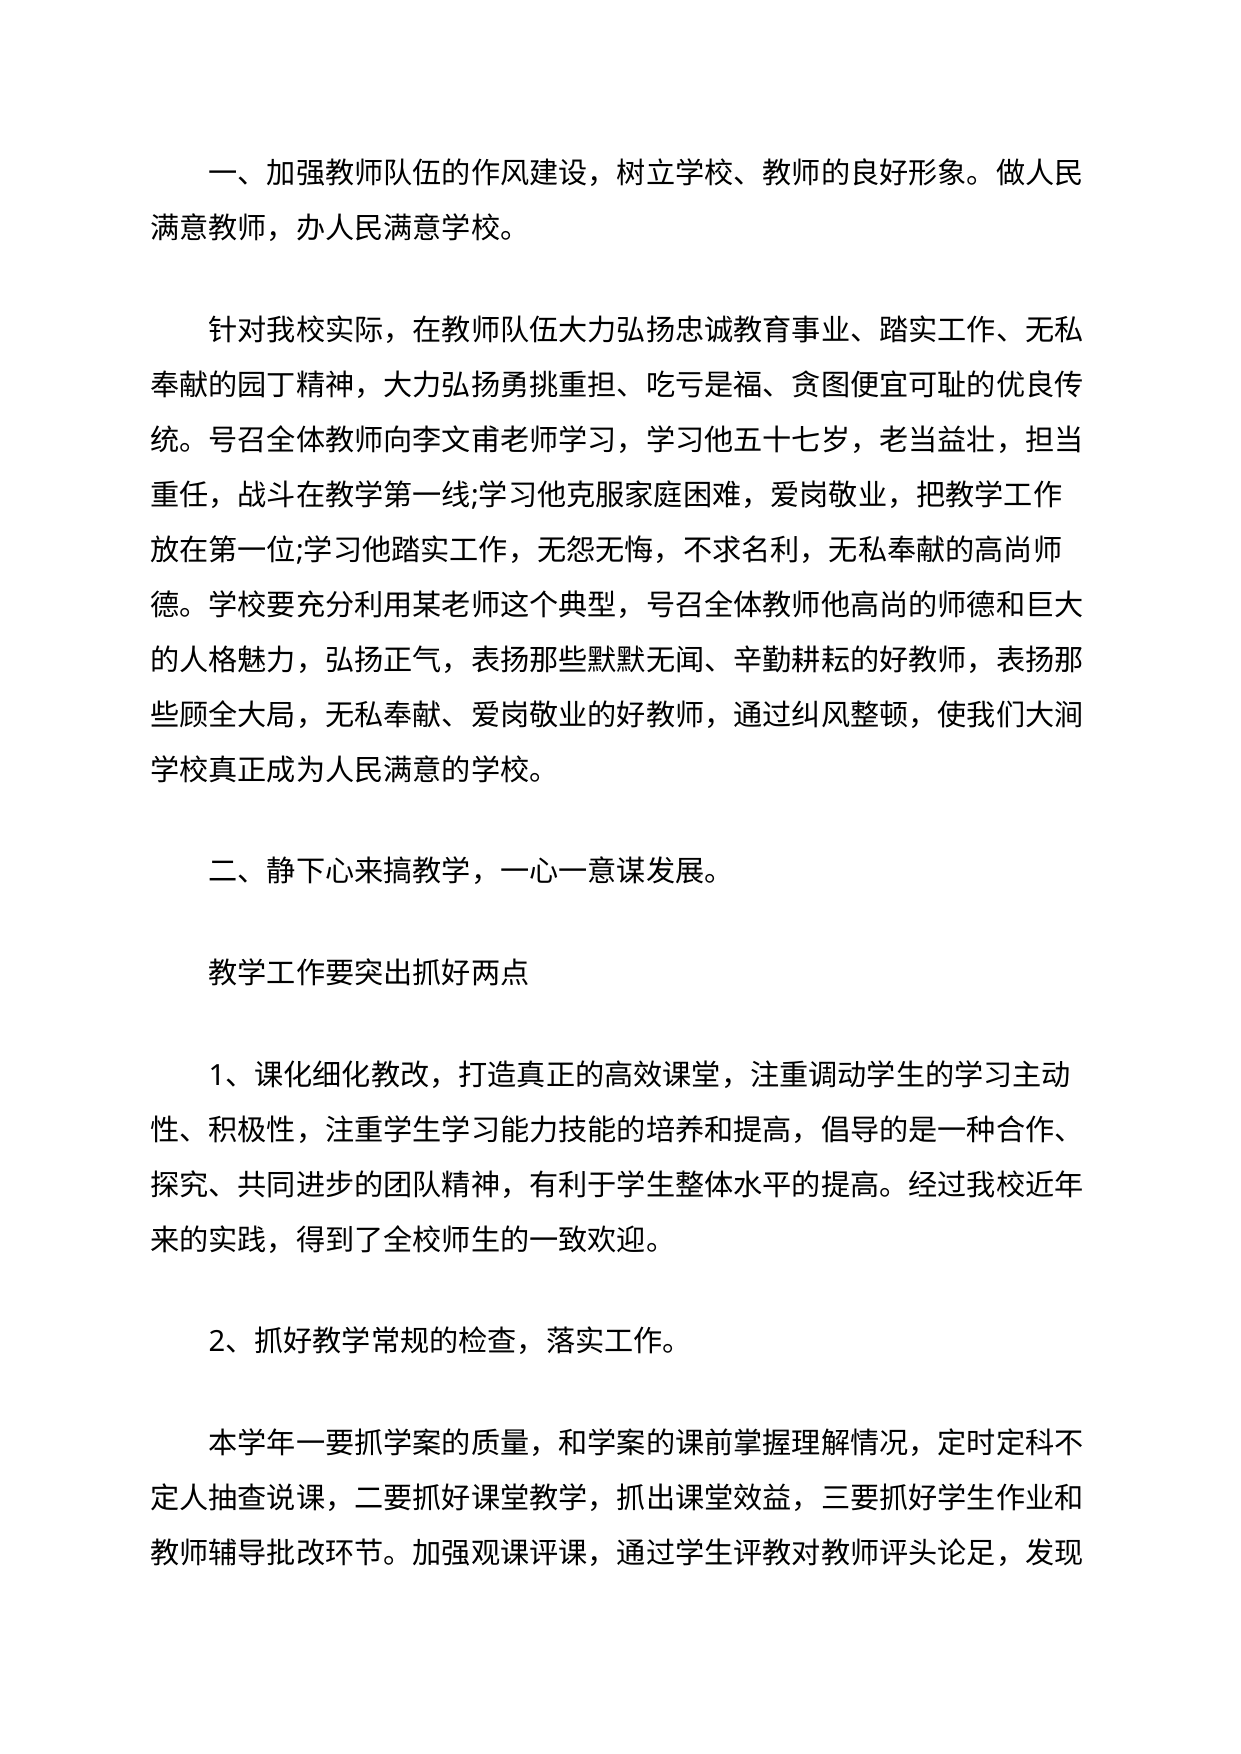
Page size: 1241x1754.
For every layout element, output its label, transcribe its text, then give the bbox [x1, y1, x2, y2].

text 针对我校实际，在教师队伍大力弘扬忠诚教育事业、踏实工作、无私奉献的园丁精神，大力弘扬勇挑重担、吃亏是福、贪图便宜可耻的优良传统。号召全体教师向李文甫老师学习，学习他五十七岁，老当益壮，担当重任，战斗在教学第一线;学习他克服家庭困难，爱岗敬业，把教学工作放在第一位;学习他踏实工作，无怨无悔，不求名利，无私奉献的高尚师德。学校要充分利用某老师这个典型，号召全体教师他高尚的师德和巨大的人格魅力，弘扬正气，表扬那些默默无闻、辛勤耕耘的好教师，表扬那些顾全大局，无私奉献、爱岗敬业的好教师，通过纠风整顿，使我们大涧学校真正成为人民满意的学校。 [150, 307, 1090, 788]
text 1、课化细化教改，打造真正的高效课堂，注重调动学生的学习主动性、积极性，注重学生学习能力技能的培养和提高，倡导的是一种合作、探究、共同进步的团队精神，有利于学生整体水平的提高。经过我校近年来的实践，得到了全校师生的一致欢迎。 [150, 1051, 1090, 1258]
text 二、静下心来搞教学，一心一意谋发展。 [150, 848, 1090, 890]
text 教学工作要突出抓好两点 [150, 949, 1090, 992]
text 一、加强教师队伍的作风建设，树立学校、教师的良好形象。做人民满意教师，办人民满意学校。 [150, 150, 1090, 247]
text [150, 1420, 1090, 1572]
text 2、抓好教学常规的检查，落实工作。 [150, 1318, 1090, 1360]
